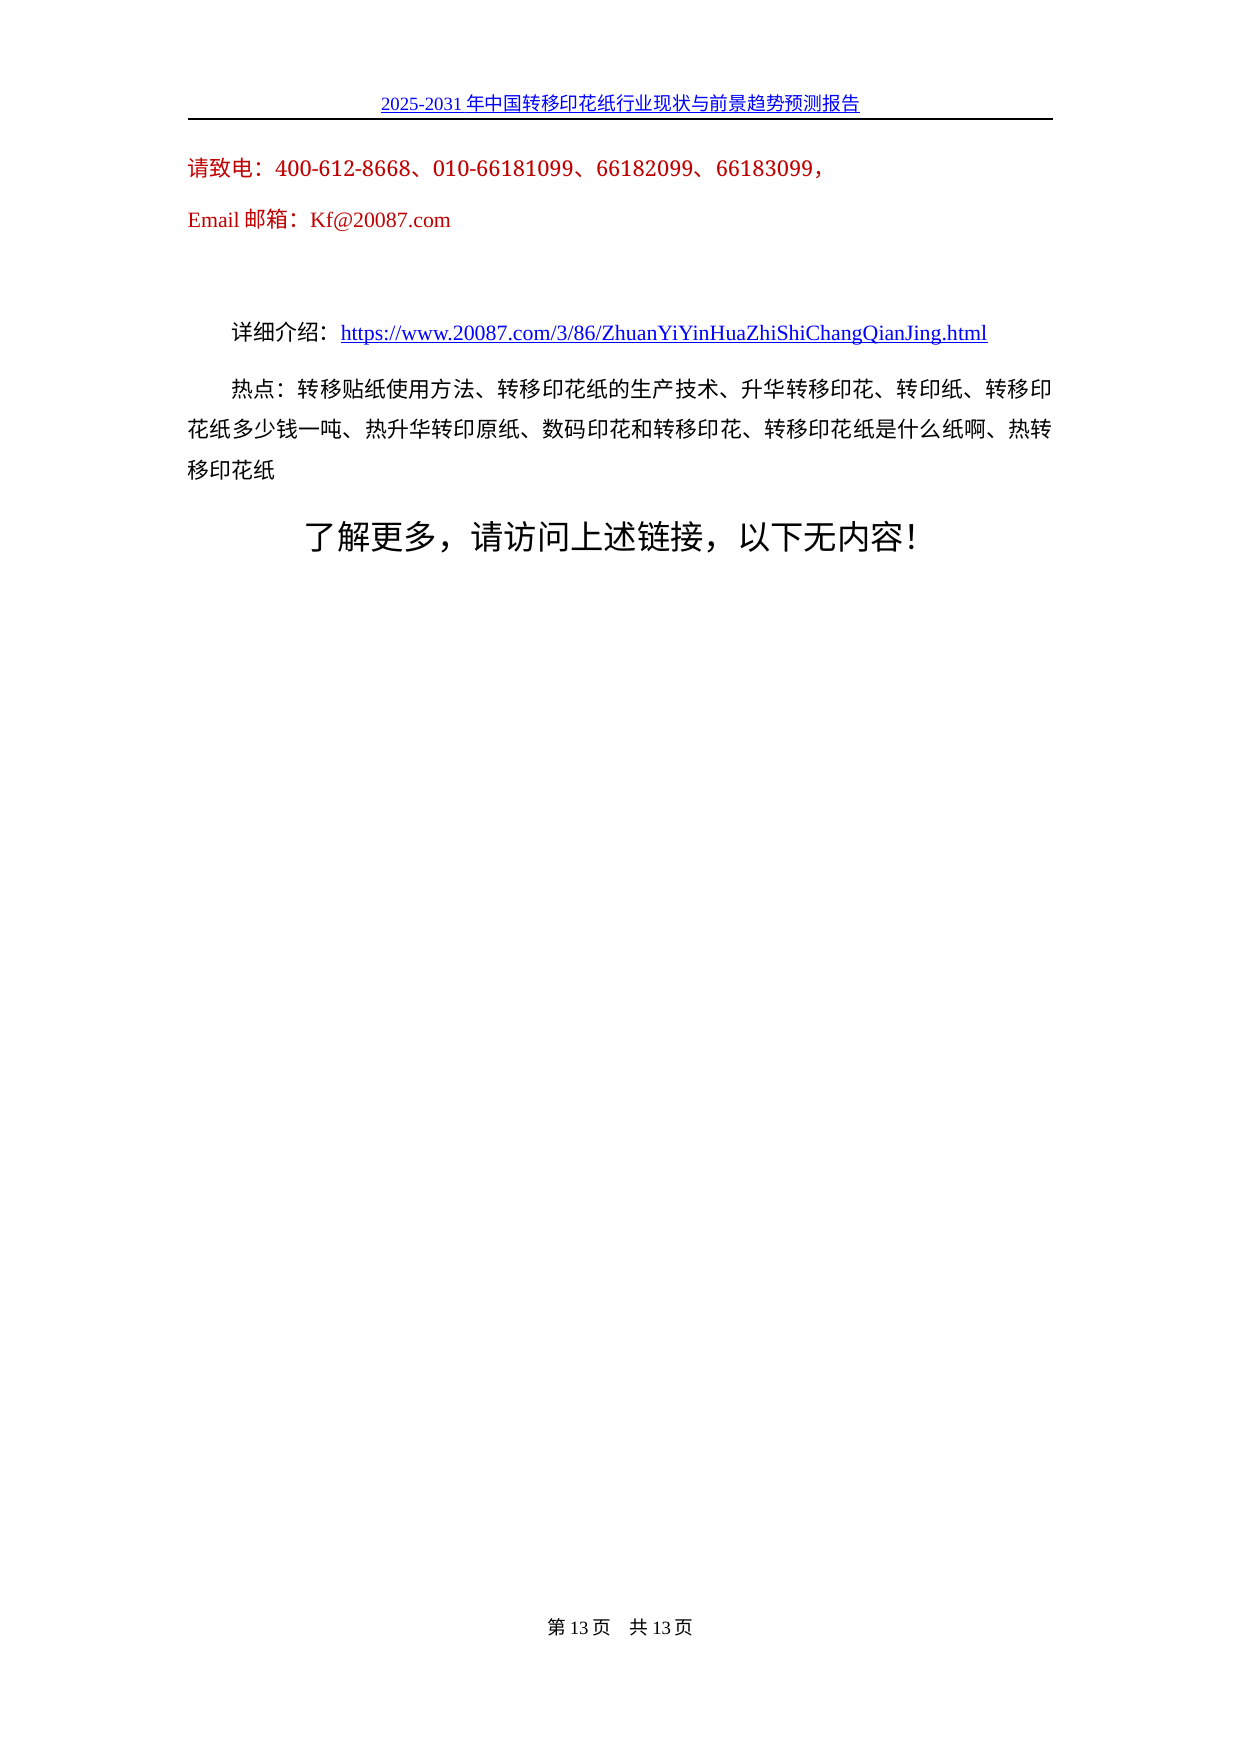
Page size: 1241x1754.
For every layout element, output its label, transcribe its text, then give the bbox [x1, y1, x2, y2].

text 热点：转移贴纸使用方法、转移印花纸的生产技术、升华转移印花、转印纸、转移印花纸多少钱一吨、热升华转印原纸、数码印花和转移印花、转移印花纸是什么纸啊、热转移印花纸 [187, 371, 1053, 485]
text 详细介绍：https://www.20087.com/3/86/ZhuanYiYinHuaZhiShiChangQianJing.html [187, 315, 1053, 347]
title 了解更多，请访问上述链接，以下无内容！ [187, 503, 1053, 568]
text Email邮箱：Kf@20087.com [187, 202, 1053, 234]
text 请致电：400-612-8668、010-66181099、66182099、66183099， [187, 150, 1053, 183]
